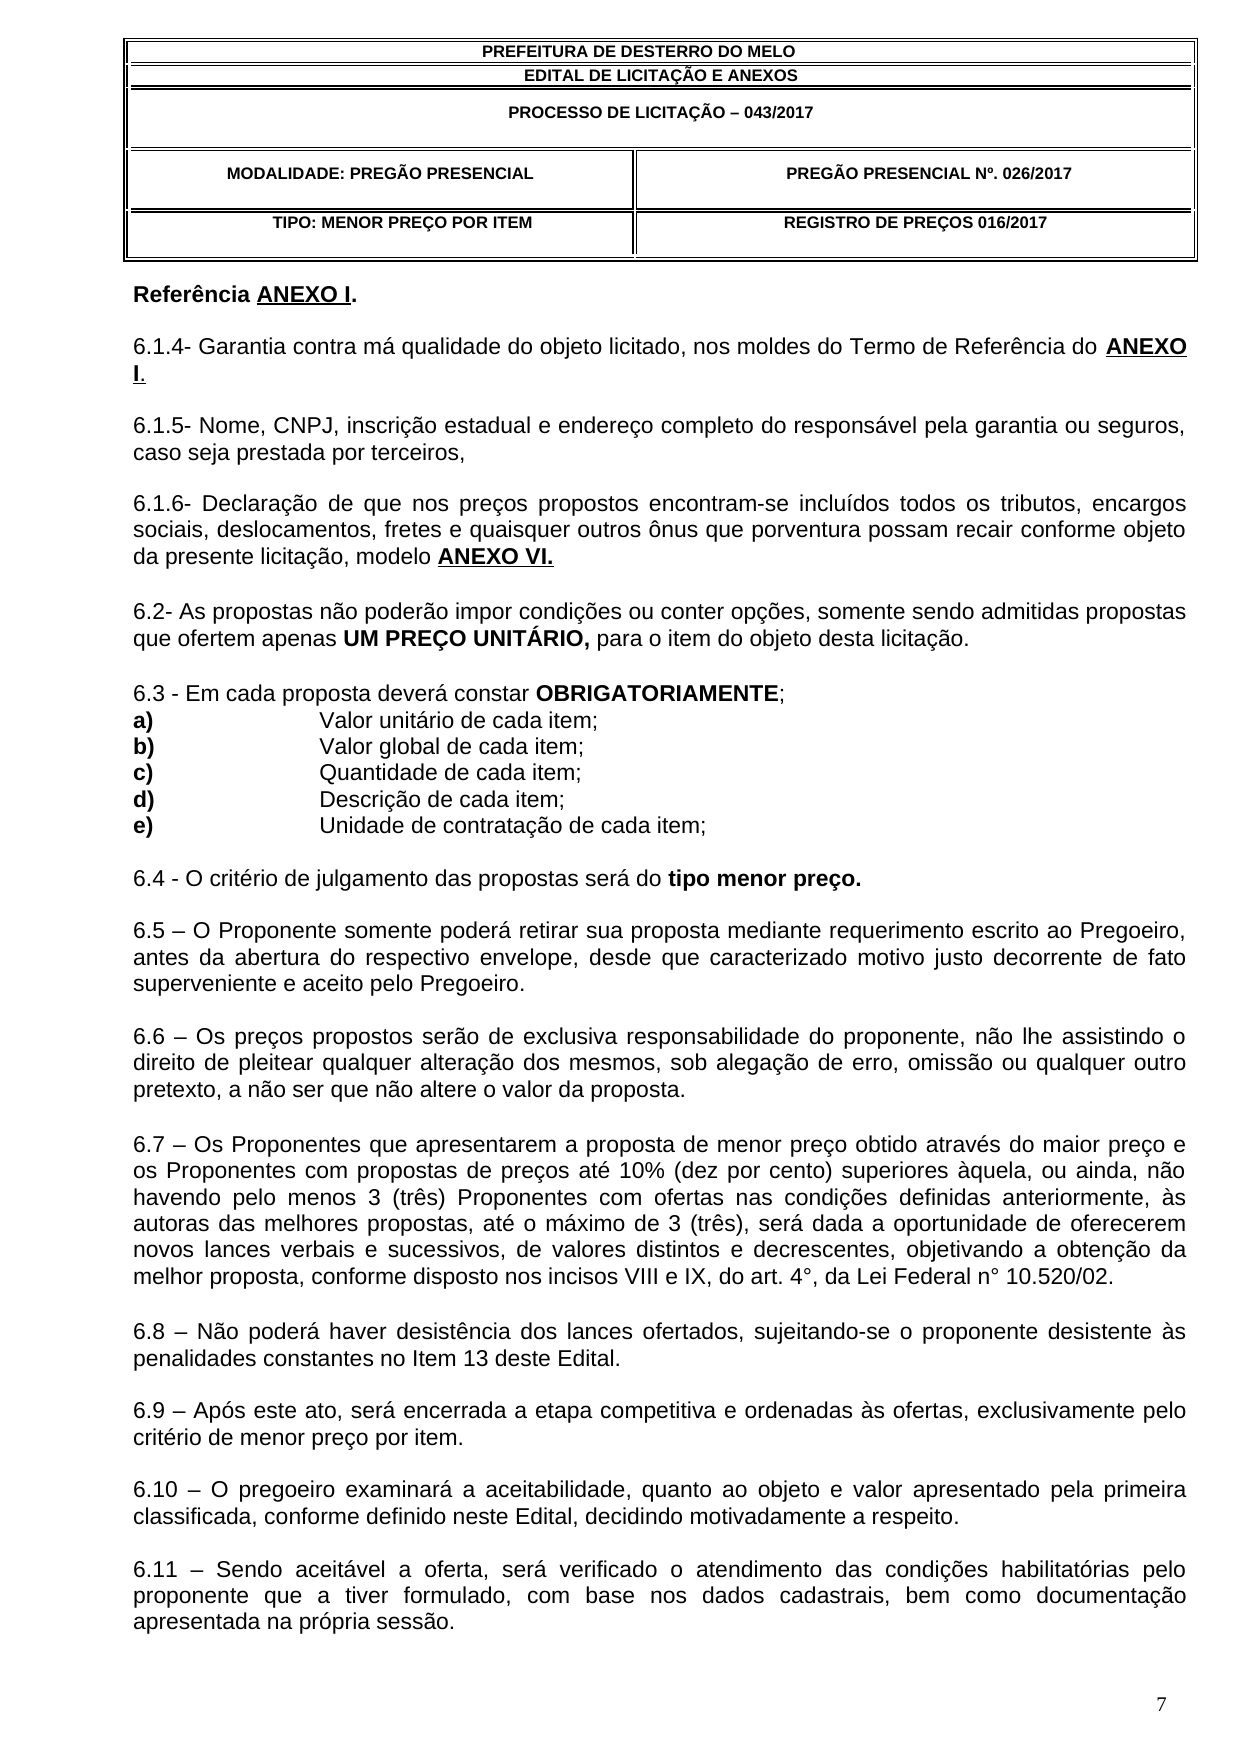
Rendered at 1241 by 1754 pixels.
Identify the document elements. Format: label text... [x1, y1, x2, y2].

text 6.2- As propostas não poderão impor condições ou conter opções, somente sendo admitidas propostas que ofertem apenas UM PREÇO UNITÁRIO, para o item do objeto desta licitação. [133, 598, 1187, 651]
text 6.9 – Após este ato, será encerrada a etapa competitiva e ordenadas às ofertas, exclusivamente pelo critério de menor preço por item. [133, 1397, 1187, 1450]
text 6.1.5- Nome, CNPJ, inscrição estadual e endereço completo do responsável pela garantia ou seguros, caso seja prestada por terceiros, [133, 412, 1187, 465]
list Quantidade de cada item; [133, 759, 1187, 786]
text 6.1.4- Garantia contra má qualidade do objeto licitado, nos moldes do Termo de Referência do ANEXO I. [133, 333, 1187, 386]
list Valor global de cada item; [133, 733, 1187, 759]
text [133, 281, 1187, 307]
text 6.8 – Não poderá haver desistência dos lances ofertados, sujeitando-se o proponente desistente às penalidades constantes no Item 13 deste Edital. [133, 1318, 1187, 1371]
text 6.5 – O Proponente somente poderá retirar sua proposta mediante requerimento escrito ao Pregoeiro, antes da abertura do respectivo envelope, desde que caracterizado motivo justo decorrente de fato superveniente e aceito pelo Pregoeiro. [133, 917, 1187, 996]
text 6.11 – Sendo aceitável a oferta, será verificado o atendimento das condições habilitatórias pelo proponente que a tiver formulado, com base nos dados cadastrais, bem como documentação apresentada na própria sessão. [133, 1556, 1187, 1634]
text 6.3 - Em cada proposta deverá constar OBRIGATORIAMENTE; [133, 680, 1187, 707]
list Unidade de contratação de cada item; [133, 812, 1187, 838]
list Descrição de cada item; [133, 786, 1187, 812]
text 6.10 – O pregoeiro examinará a aceitabilidade, quanto ao objeto e valor apresentado pela primeira classificada, conforme definido neste Edital, decidindo motivadamente a respeito. [133, 1476, 1187, 1529]
text 6.6 – Os preços propostos serão de exclusiva responsabilidade do proponente, não lhe assistindo o direito de pleitear qualquer alteração dos mesmos, sob alegação de erro, omissão ou qualquer outro pretexto, a não ser que não altere o valor da proposta. [133, 1023, 1187, 1102]
text 6.4 - O critério de julgamento das propostas será do tipo menor preço. [133, 865, 1187, 891]
list Valor unitário de cada item; [133, 707, 1187, 733]
text 6.1.6- Declaração de que nos preços propostos encontram-se incluídos todos os tributos, encargos sociais, deslocamentos, fretes e quaisquer outros ônus que porventura possam recair conforme objeto da presente licitação, modelo ANEXO VI. [133, 490, 1187, 569]
text 6.7 – Os Proponentes que apresentarem a proposta de menor preço obtido através do maior preço e os Proponentes com propostas de preços até 10% (dez por cento) superiores àquela, ou ainda, não havendo pelo menos 3 (três) Proponentes com ofertas nas condições definidas anteriormente, às autoras das melhores propostas, até o máximo de 3 (três), será dada a oportunidade de oferecerem novos lances verbais e sucessivos, de valores distintos e decrescentes, objetivando a obtenção da melhor proposta, conforme disposto nos incisos VIII e IX, do art. 4°, da Lei Federal n° 10.520/02. [133, 1131, 1187, 1289]
